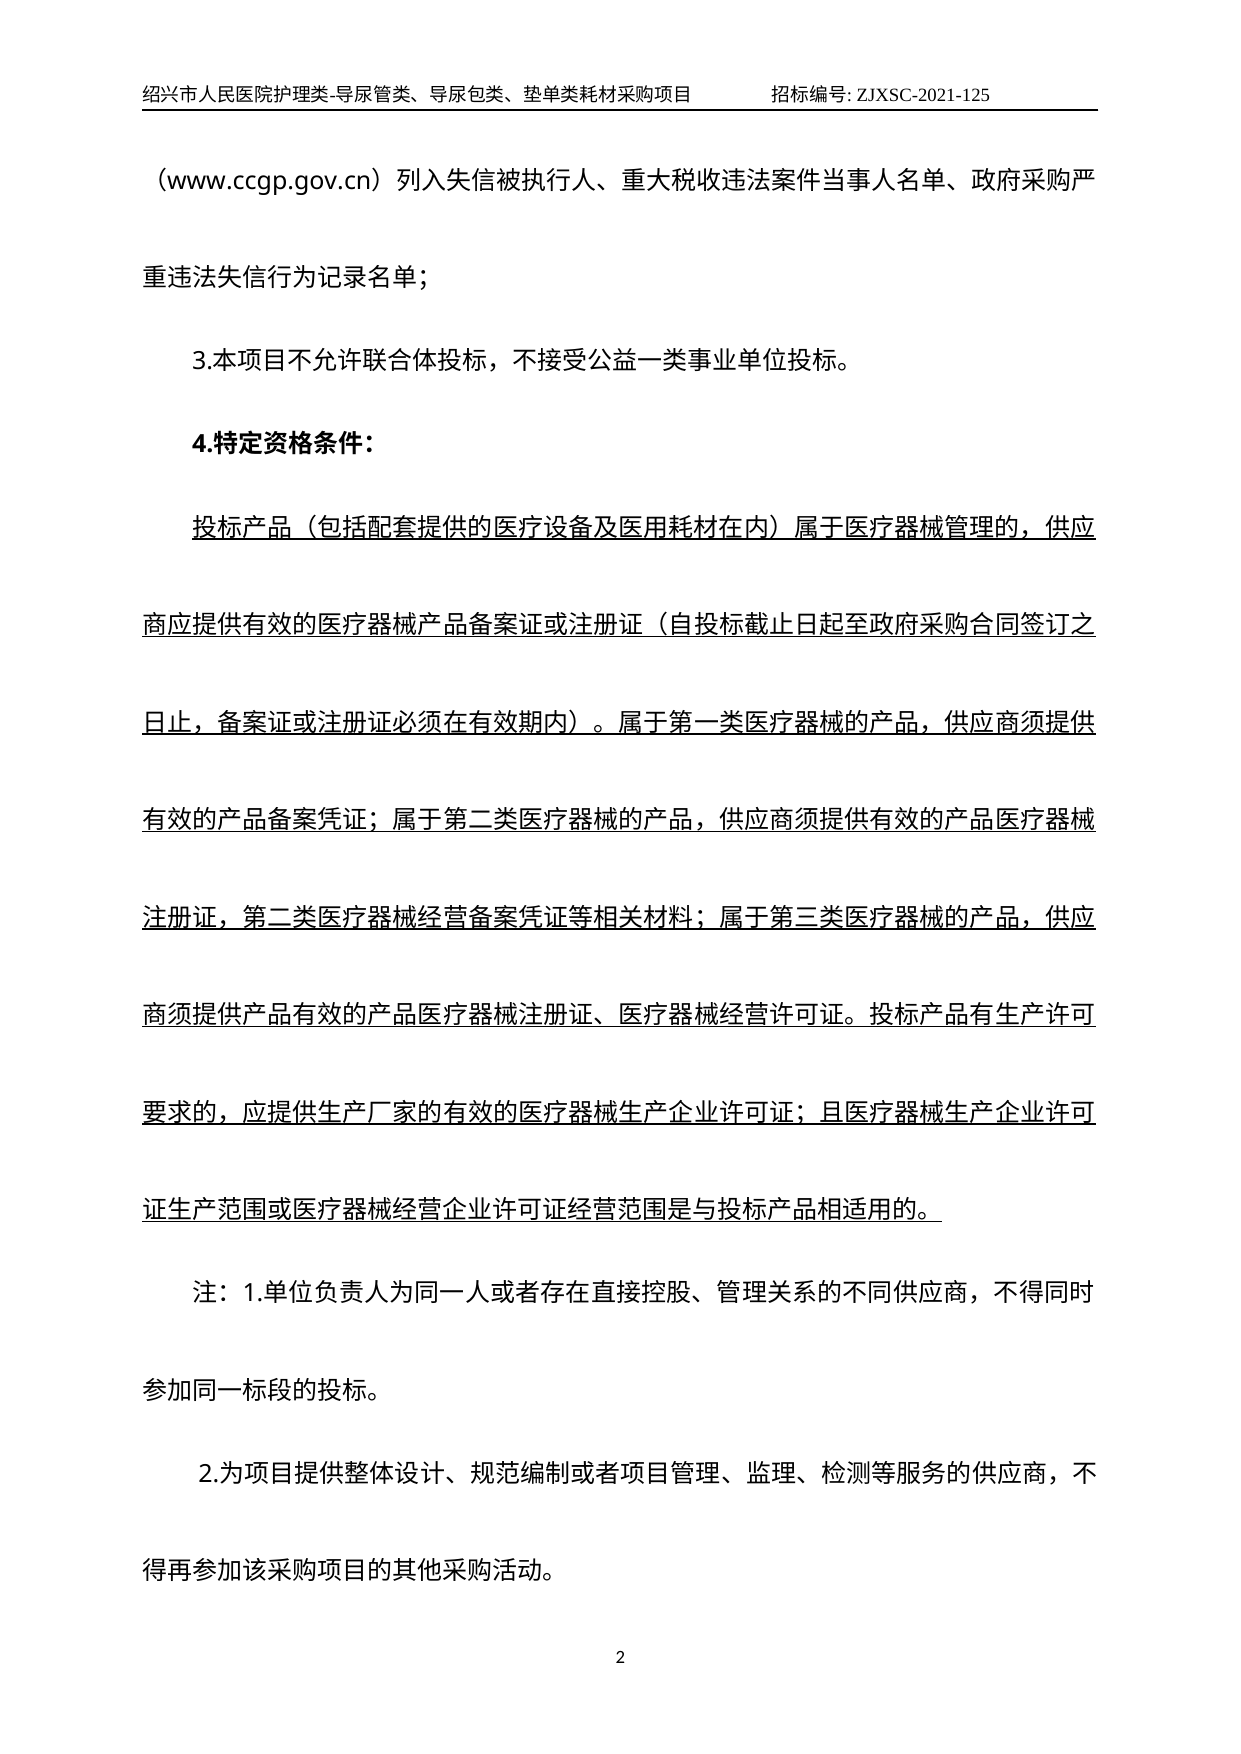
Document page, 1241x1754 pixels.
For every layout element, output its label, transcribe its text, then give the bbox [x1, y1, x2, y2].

text 投标产品（包括配套提供的医疗设备及医用耗材在内）属于医疗器械管理的，供应商应提供有效的医疗器械产品备案证或注册证（自投标截止日起至政府采购合同签订之日止，备案证或注册证必须在有效期内）。属于第一类医疗器械的产品，供应商须提供有效的产品备案凭证；属于第二类医疗器械的产品，供应商须提供有效的产品医疗器械注册证，第二类医疗器械经营备案凭证等相关材料；属于第三类医疗器械的产品，供应商须提供产品有效的产品医疗器械注册证、医疗器械经营许可证。投标产品有生产许可要求的，应提供生产厂家的有效的医疗器械生产企业许可证；且医疗器械生产企业许可证生产范围或医疗器械经营企业许可证经营范围是与投标产品相适用的。 [142, 493, 1098, 1240]
text 2.为项目提供整体设计、规范编制或者项目管理、监理、检测等服务的供应商，不得再参加该采购项目的其他采购活动。 [142, 1439, 1098, 1601]
text 4.特定资格条件： [192, 409, 1098, 474]
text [142, 146, 1098, 308]
text 3.本项目不允许联合体投标，不接受公益一类事业单位投标。 [192, 326, 1098, 391]
text 注：1.单位负责人为同一人或者存在直接控股、管理关系的不同供应商，不得同时参加同一标段的投标。 [142, 1258, 1098, 1421]
